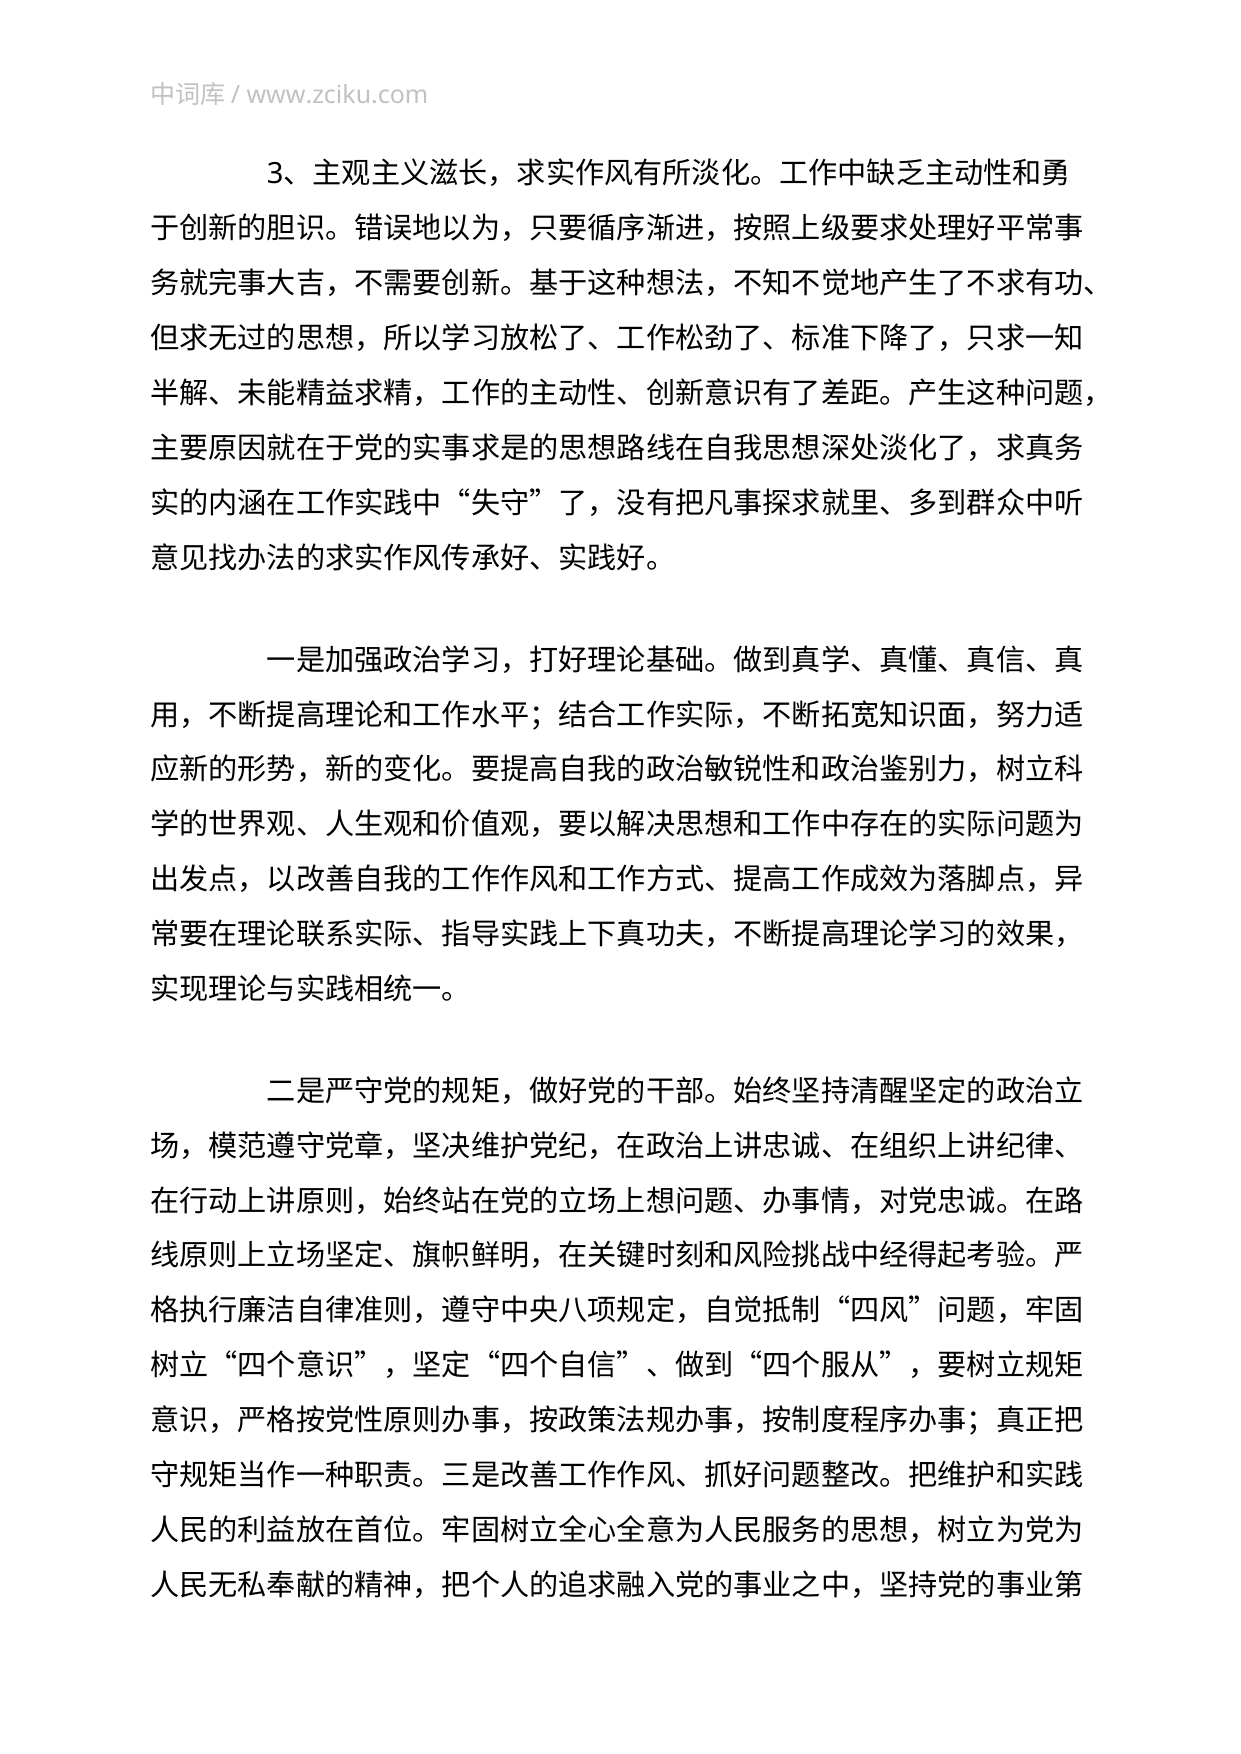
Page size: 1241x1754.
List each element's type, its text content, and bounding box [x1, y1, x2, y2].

text 一是加强政治学习，打好理论基础。做到真学、真懂、真信、真用，不断提高理论和工作水平；结合工作实际，不断拓宽知识面，努力适应新的形势，新的变化。要提高自我的政治敏锐性和政治鉴别力，树立科学的世界观、人生观和价值观，要以解决思想和工作中存在的实际问题为出发点，以改善自我的工作作风和工作方式、提高工作成效为落脚点，异常要在理论联系实际、指导实践上下真功夫，不断提高理论学习的效果，实现理论与实践相统一。 [150, 636, 1090, 1008]
text 3、主观主义滋长，求实作风有所淡化。工作中缺乏主动性和勇于创新的胆识。错误地以为，只要循序渐进，按照上级要求处理好平常事务就完事大吉，不需要创新。基于这种想法，不知不觉地产生了不求有功、但求无过的思想，所以学习放松了、工作松劲了、标准下降了，只求一知半解、未能精益求精，工作的主动性、创新意识有了差距。产生这种问题，主要原因就在于党的实事求是的思想路线在自我思想深处淡化了，求真务实的内涵在工作实践中“失守”了，没有把凡事探求就里、多到群众中听意见找办法的求实作风传承好、实践好。 [150, 150, 1090, 577]
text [150, 1067, 1090, 1604]
